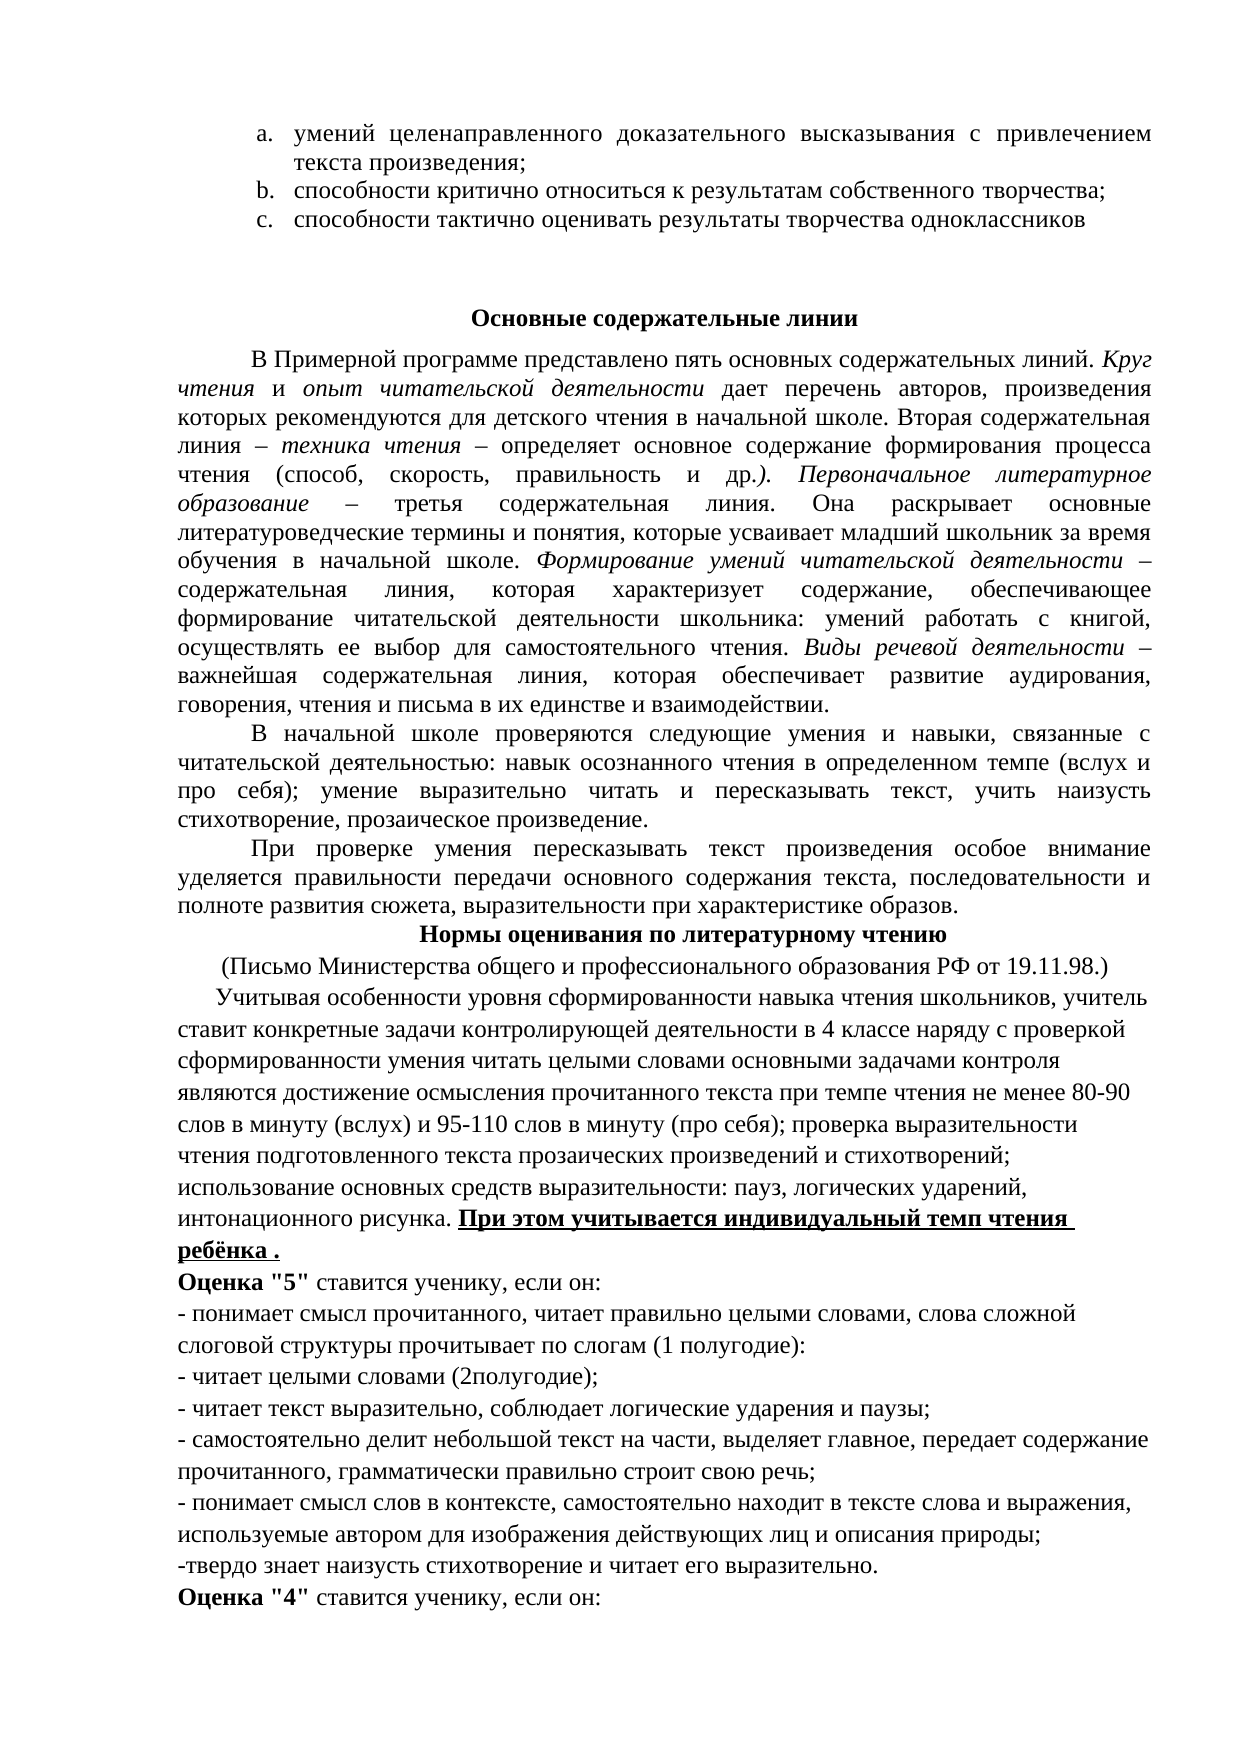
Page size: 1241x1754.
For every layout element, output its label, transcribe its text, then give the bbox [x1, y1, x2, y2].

list способности тактично оценивать результаты творчества одноклассников [256, 204, 1152, 233]
text Нормы оценивания по литературному чтению [177, 919, 1152, 948]
text Основные содержательные линии [177, 303, 1152, 332]
text В Примерной программе представлено пять основных содержательных линий. Круг чтения и опыт читательской деятельности дает перечень авторов, произведения которых рекомендуются для детского чтения в начальной школе. Вторая содержательная линия – техника чтения – определяет основное содержание формирования процесса чтения (способ, скорость, правильность и др.). Первоначальное литературное образование – третья содержательная линия. Она раскрывает основные литературоведческие термины и понятия, которые усваивает младший школьник за время обучения в начальной школе. Формирование умений читательской деятельности – содержательная линия, которая характеризует содержание, обеспечивающее формирование читательской деятельности школьника: умений работать с книгой, осуществлять ее выбор для самостоятельного чтения. Виды речевой деятельности – важнейшая содержательная линия, которая обеспечивает развитие аудирования, говорения, чтения и письма в их единстве и взаимодействии. [177, 344, 1152, 718]
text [177, 982, 1152, 1611]
text (Письмо Министерства общего и профессионального образования РФ от 19.11.98.) [177, 951, 1152, 980]
text При проверке умения пересказывать текст произведения особое внимание уделяется правильности передачи основного содержания текста, последовательности и полноте развития сюжета, выразительности при характеристике образов. [177, 833, 1152, 919]
list способности критично относиться к результатам собственного творчества; [256, 176, 1152, 204]
list умений целенаправленного доказательного высказывания с привлечением текста произведения; [256, 118, 1152, 176]
text В начальной школе проверяются следующие умения и навыки, связанные с читательской деятельностью: навык осознанного чтения в определенном темпе (вслух и про себя); умение выразительно читать и пересказывать текст, учить наизусть стихотворение, прозаическое произведение. [177, 718, 1152, 833]
